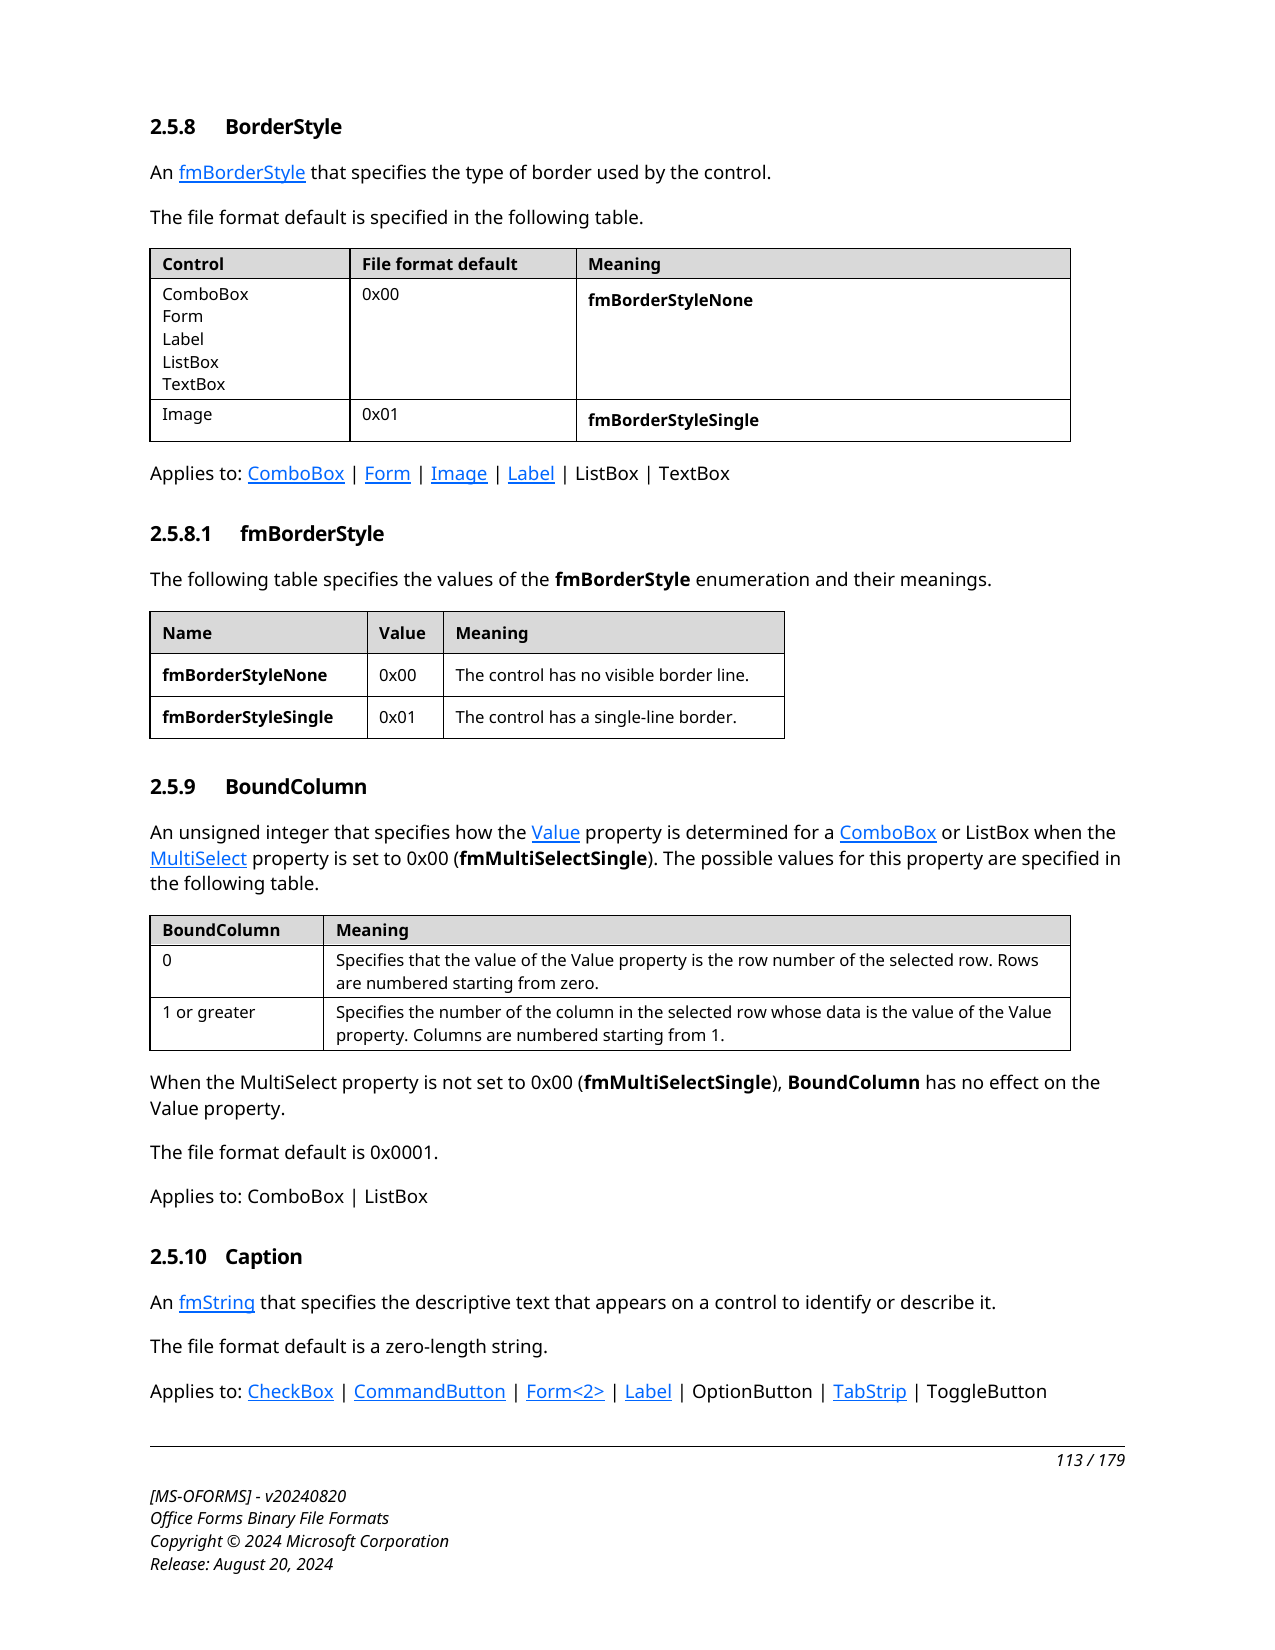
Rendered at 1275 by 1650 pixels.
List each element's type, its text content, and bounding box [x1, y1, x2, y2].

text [150, 461, 1125, 486]
subtitle Caption [150, 1242, 1125, 1271]
text The file format default is 0x0001. [150, 1139, 1125, 1165]
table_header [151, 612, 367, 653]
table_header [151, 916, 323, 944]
text Applies to: CheckBox | CommandButton | Form<2> | Label | OptionButton | TabStrip | ToggleButton [150, 1378, 1125, 1403]
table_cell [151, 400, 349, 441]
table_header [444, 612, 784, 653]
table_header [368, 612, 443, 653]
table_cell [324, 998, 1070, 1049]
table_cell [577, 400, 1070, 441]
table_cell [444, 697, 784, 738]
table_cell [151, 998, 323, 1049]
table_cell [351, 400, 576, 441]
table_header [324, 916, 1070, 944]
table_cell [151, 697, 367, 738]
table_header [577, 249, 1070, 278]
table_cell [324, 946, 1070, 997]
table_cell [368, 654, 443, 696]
text The following table specifies the values of the fmBorderStyle enumeration and their meanings. [150, 567, 1125, 592]
subtitle BorderStyle [150, 112, 1125, 141]
text The file format default is a zero-length string. [150, 1334, 1125, 1359]
subtitle BoundColumn [150, 772, 1125, 801]
text The file format default is specified in the following table. [150, 204, 1125, 229]
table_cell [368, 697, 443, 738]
text An unsigned integer that specifies how the Value property is determined for a ComboBox or ListBox when the MultiSelect property is set to 0x00 (fmMultiSelectSingle). The possible values for this property are specified in the following table. [150, 819, 1125, 896]
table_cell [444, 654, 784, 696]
text Applies to: ComboBox | ListBox [150, 1183, 1125, 1209]
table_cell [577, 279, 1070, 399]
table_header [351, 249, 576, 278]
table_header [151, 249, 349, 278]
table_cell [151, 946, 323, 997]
text An fmBorderStyle that specifies the type of border used by the control. [150, 160, 1125, 185]
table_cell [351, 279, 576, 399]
text An fmString that specifies the descriptive text that appears on a control to identify or describe it. [150, 1289, 1125, 1315]
subtitle fmBorderStyle [150, 519, 1125, 548]
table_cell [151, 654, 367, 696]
text When the MultiSelect property is not set to 0x00 (fmMultiSelectSingle), BoundColumn has no effect on the Value property. [150, 1069, 1125, 1120]
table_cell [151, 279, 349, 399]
